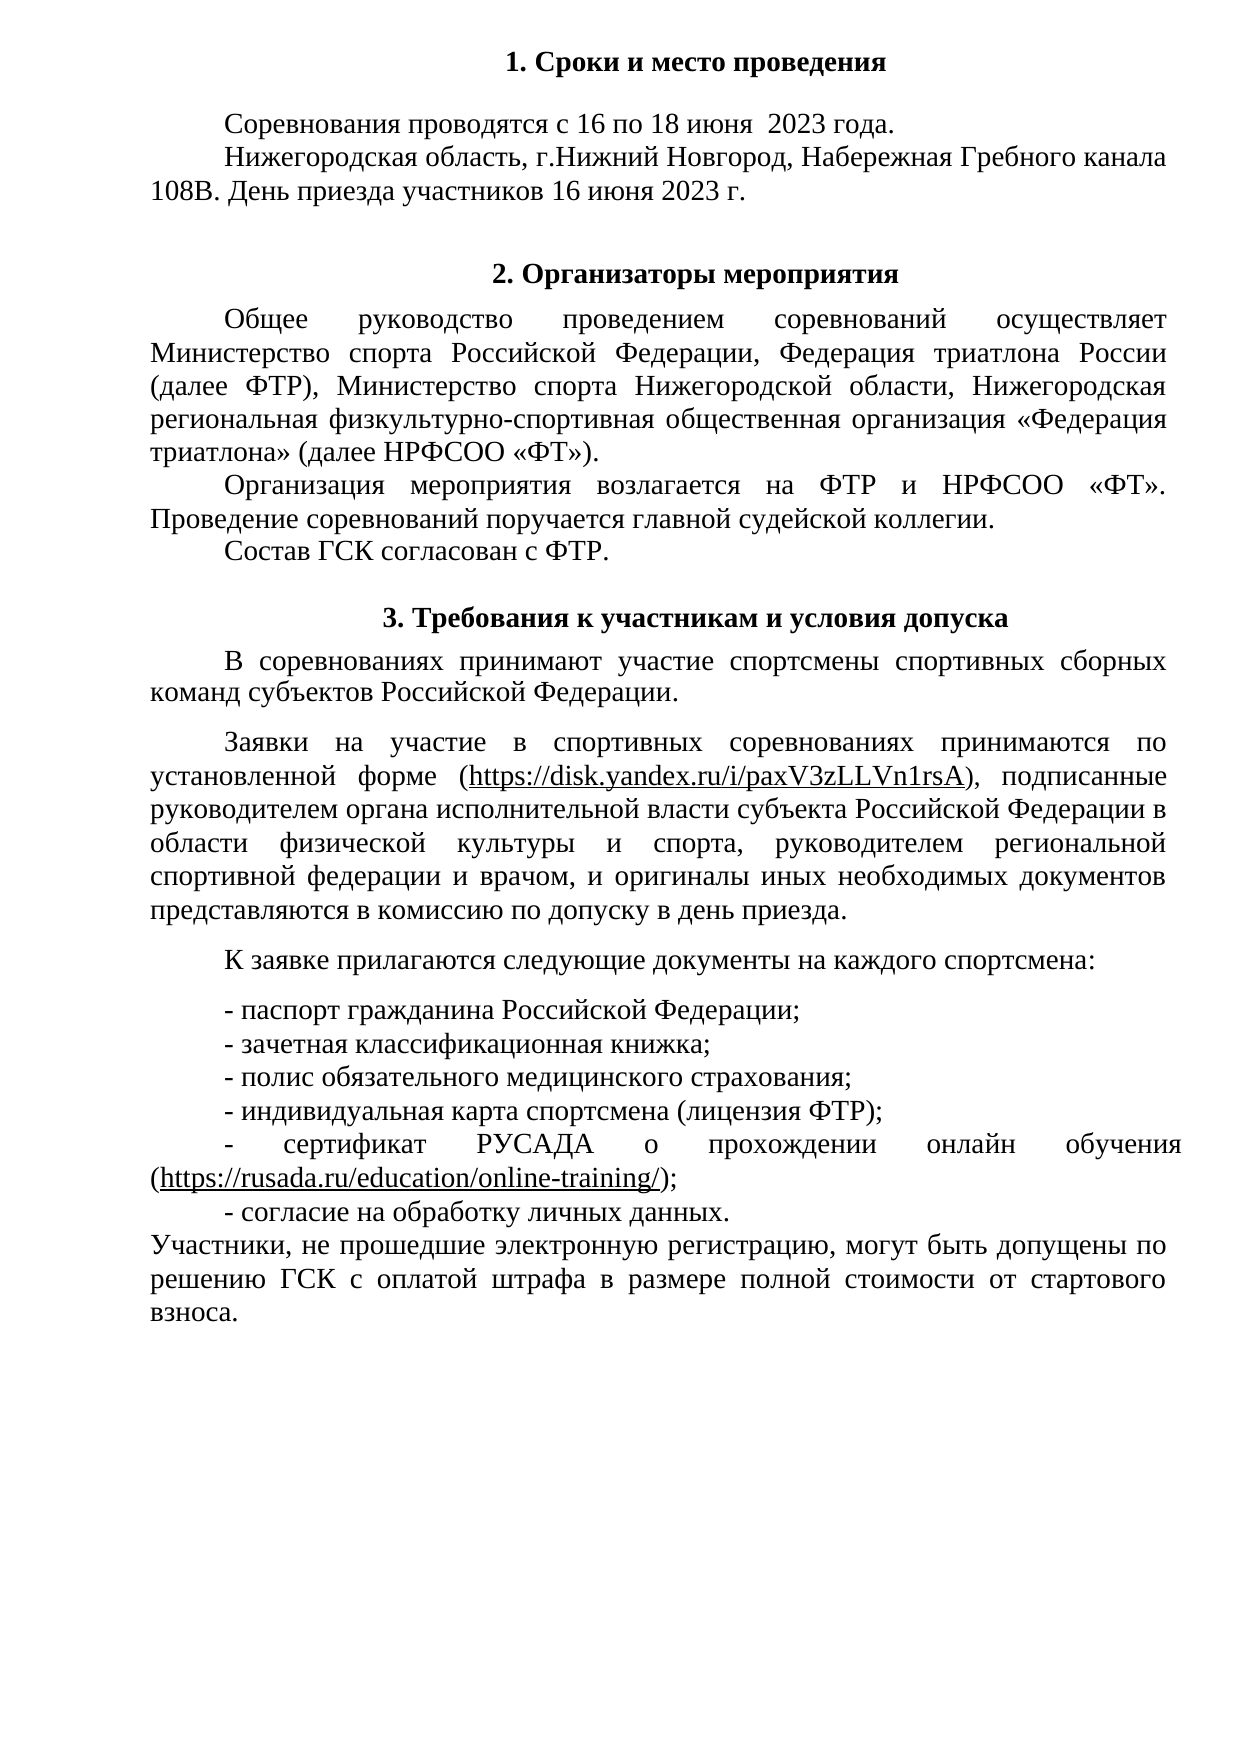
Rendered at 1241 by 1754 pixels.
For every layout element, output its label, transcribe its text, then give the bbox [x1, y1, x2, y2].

text Нижегородская область, г.Нижний Новгород, Набережная Гребного канала 108В. День приезда участников 16 июня 2023 г. [150, 140, 1167, 206]
text Участники, не прошедшие электронную регистрацию, могут быть допущены по решению ГСК с оплатой штрафа в размере полной стоимости от стартового взноса. [150, 1227, 1167, 1328]
text К заявке прилагаются следующие документы на каждого спортсмена: [150, 942, 1167, 976]
text Заявки на участие в спортивных соревнованиях принимаются по установленной форме (https://disk.yandex.ru/i/paxV3zLLVn1rsA), подписанные руководителем органа исполнительной власти субъекта Российской Федерации в области физической культуры и спорта, руководителем региональной спортивной федерации и врачом, и оригиналы иных необходимых документов представляются в комиссию по допуску в день приезда. [150, 724, 1167, 925]
text - полис обязательного медицинского страхования; [150, 1059, 1182, 1093]
text Организация мероприятия возлагается на ФТР и НРФСОО «ФТ». Проведение соревнований поручается главной судейской коллегии. [150, 468, 1167, 534]
text Соревнования проводятся с 16 по 18 июня 2023 года. [150, 107, 1167, 140]
text - зачетная классификационная книжка; [150, 1026, 1182, 1059]
list Сроки и место проведения [150, 44, 1167, 78]
text - сертификат РУСАДА о прохождении онлайн обучения (https://rusada.ru/education/online-training/); [150, 1127, 1182, 1194]
text - согласие на обработку личных данных. [150, 1194, 1182, 1227]
text - паспорт гражданина Российской Федерации; [150, 992, 1182, 1026]
text Общее руководство проведением соревнований осуществляет Министерство спорта Российской Федерации, Федерация триатлона России (далее ФТР), Министерство спорта Нижегородской области, Нижегородская региональная физкультурно-спортивная общественная организация «Федерация триатлона» (далее НРФСОО «ФТ»). [150, 302, 1167, 468]
text - индивидуальная карта спортсмена (лицензия ФТР); [150, 1093, 1182, 1127]
list Требования к участникам и условия допуска [150, 601, 1167, 634]
text Состав ГСК согласован с ФТР. [150, 534, 1167, 567]
list Организаторы мероприятия [150, 256, 1167, 290]
text В соревнованиях принимают участие спортсмены спортивных сборных команд субъектов Российской Федерации. [150, 646, 1167, 707]
